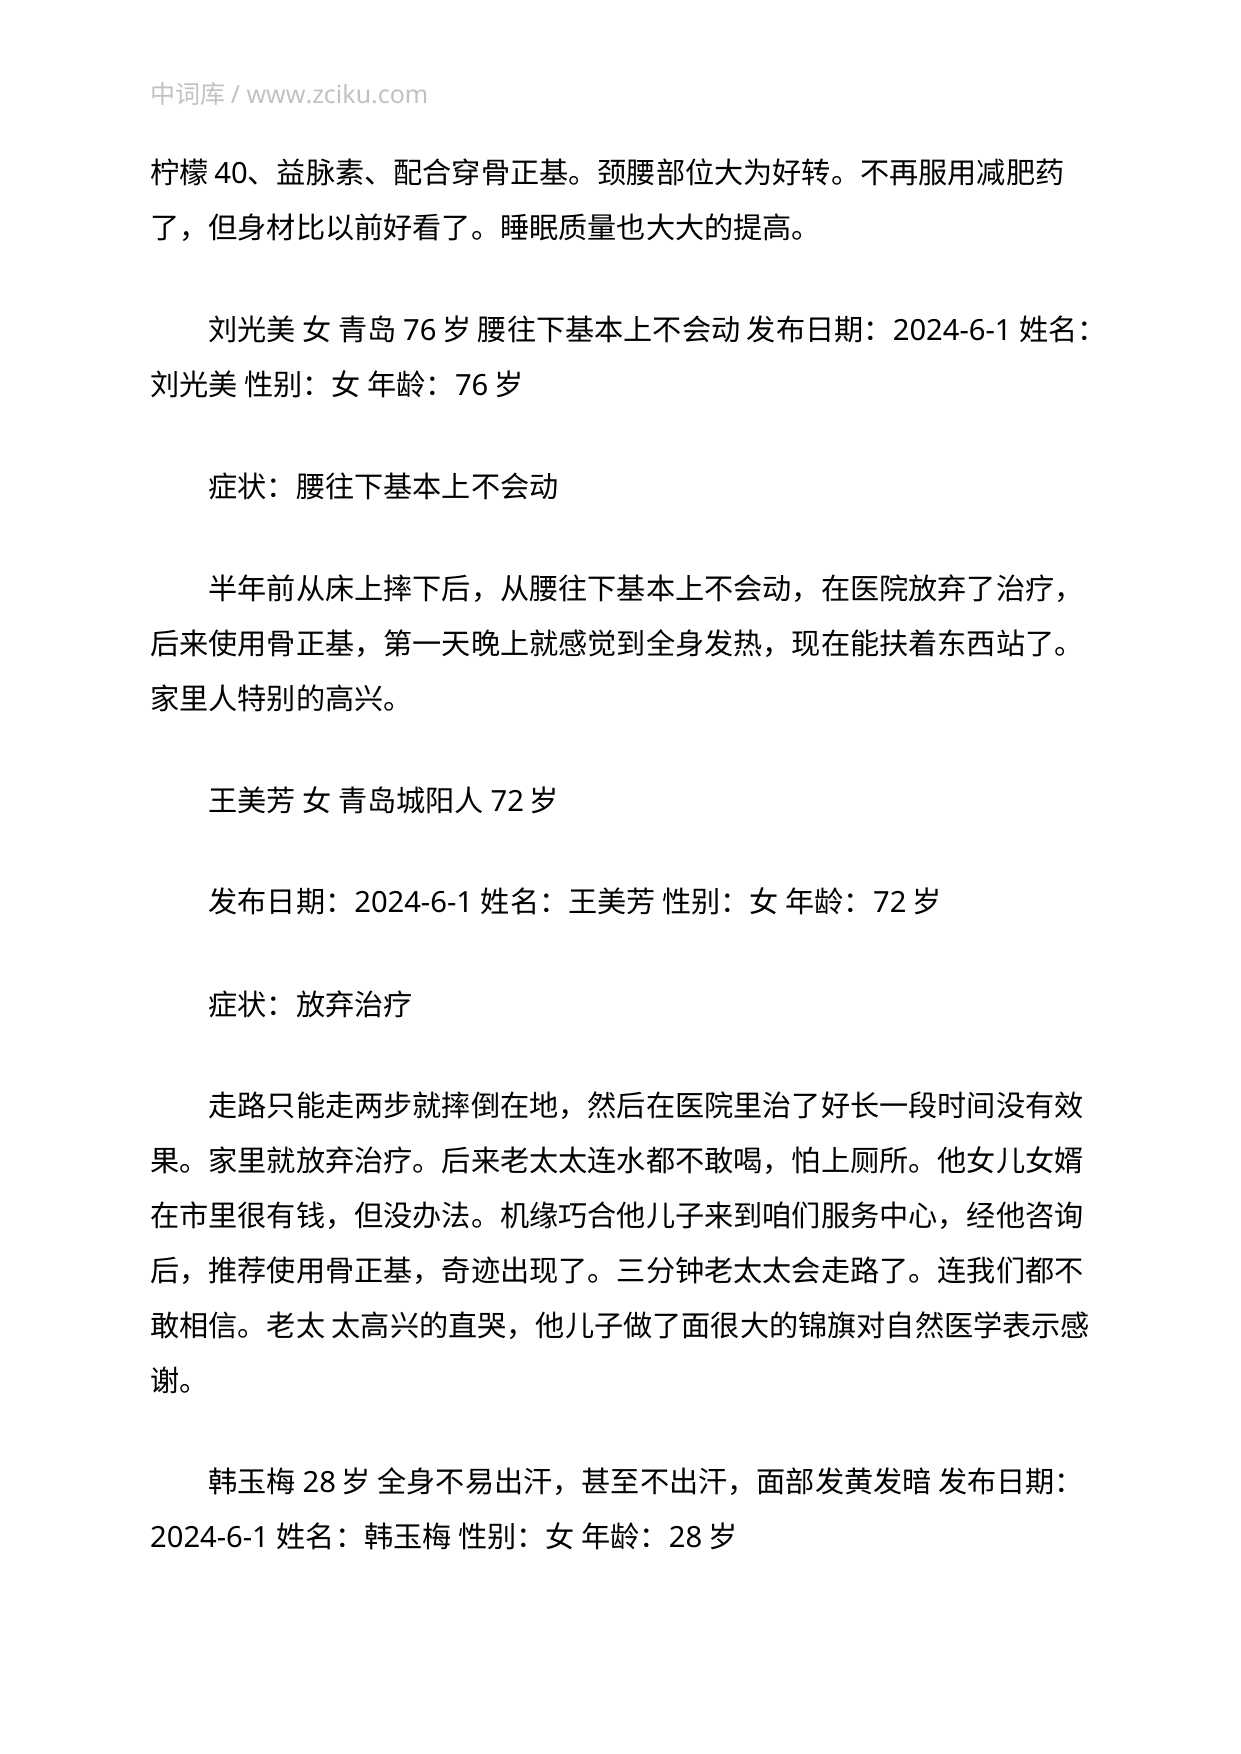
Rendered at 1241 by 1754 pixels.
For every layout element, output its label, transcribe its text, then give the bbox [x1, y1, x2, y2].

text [150, 150, 1090, 247]
text 症状：腰往下基本上不会动 [150, 464, 1090, 506]
text 韩玉梅 28岁 全身不易出汗，甚至不出汗，面部发黄发暗 发布日期：2024-6-1 姓名：韩玉梅 性别：女 年龄：28岁 [150, 1459, 1090, 1556]
text 走路只能走两步就摔倒在地，然后在医院里治了好长一段时间没有效果。家里就放弃治疗。后来老太太连水都不敢喝，怕上厕所。他女儿女婿在市里很有钱，但没办法。机缘巧合他儿子来到咱们服务中心，经他咨询后，推荐使用骨正基，奇迹出现了。三分钟老太太会走路了。连我们都不敢相信。老太 太高兴的直哭，他儿子做了面很大的锦旗对自然医学表示感谢。 [150, 1083, 1090, 1399]
text 王美芳 女 青岛城阳人 72岁 [150, 777, 1090, 819]
text 刘光美 女 青岛 76岁 腰往下基本上不会动 发布日期：2024-6-1 姓名：刘光美 性别：女 年龄：76岁 [150, 307, 1090, 404]
text 症状：放弃治疗 [150, 981, 1090, 1023]
text 发布日期：2024-6-1 姓名：王美芳 性别：女 年龄：72岁 [150, 879, 1090, 921]
text 半年前从床上摔下后，从腰往下基本上不会动，在医院放弃了治疗，后来使用骨正基，第一天晚上就感觉到全身发热，现在能扶着东西站了。家里人特别的高兴。 [150, 566, 1090, 718]
